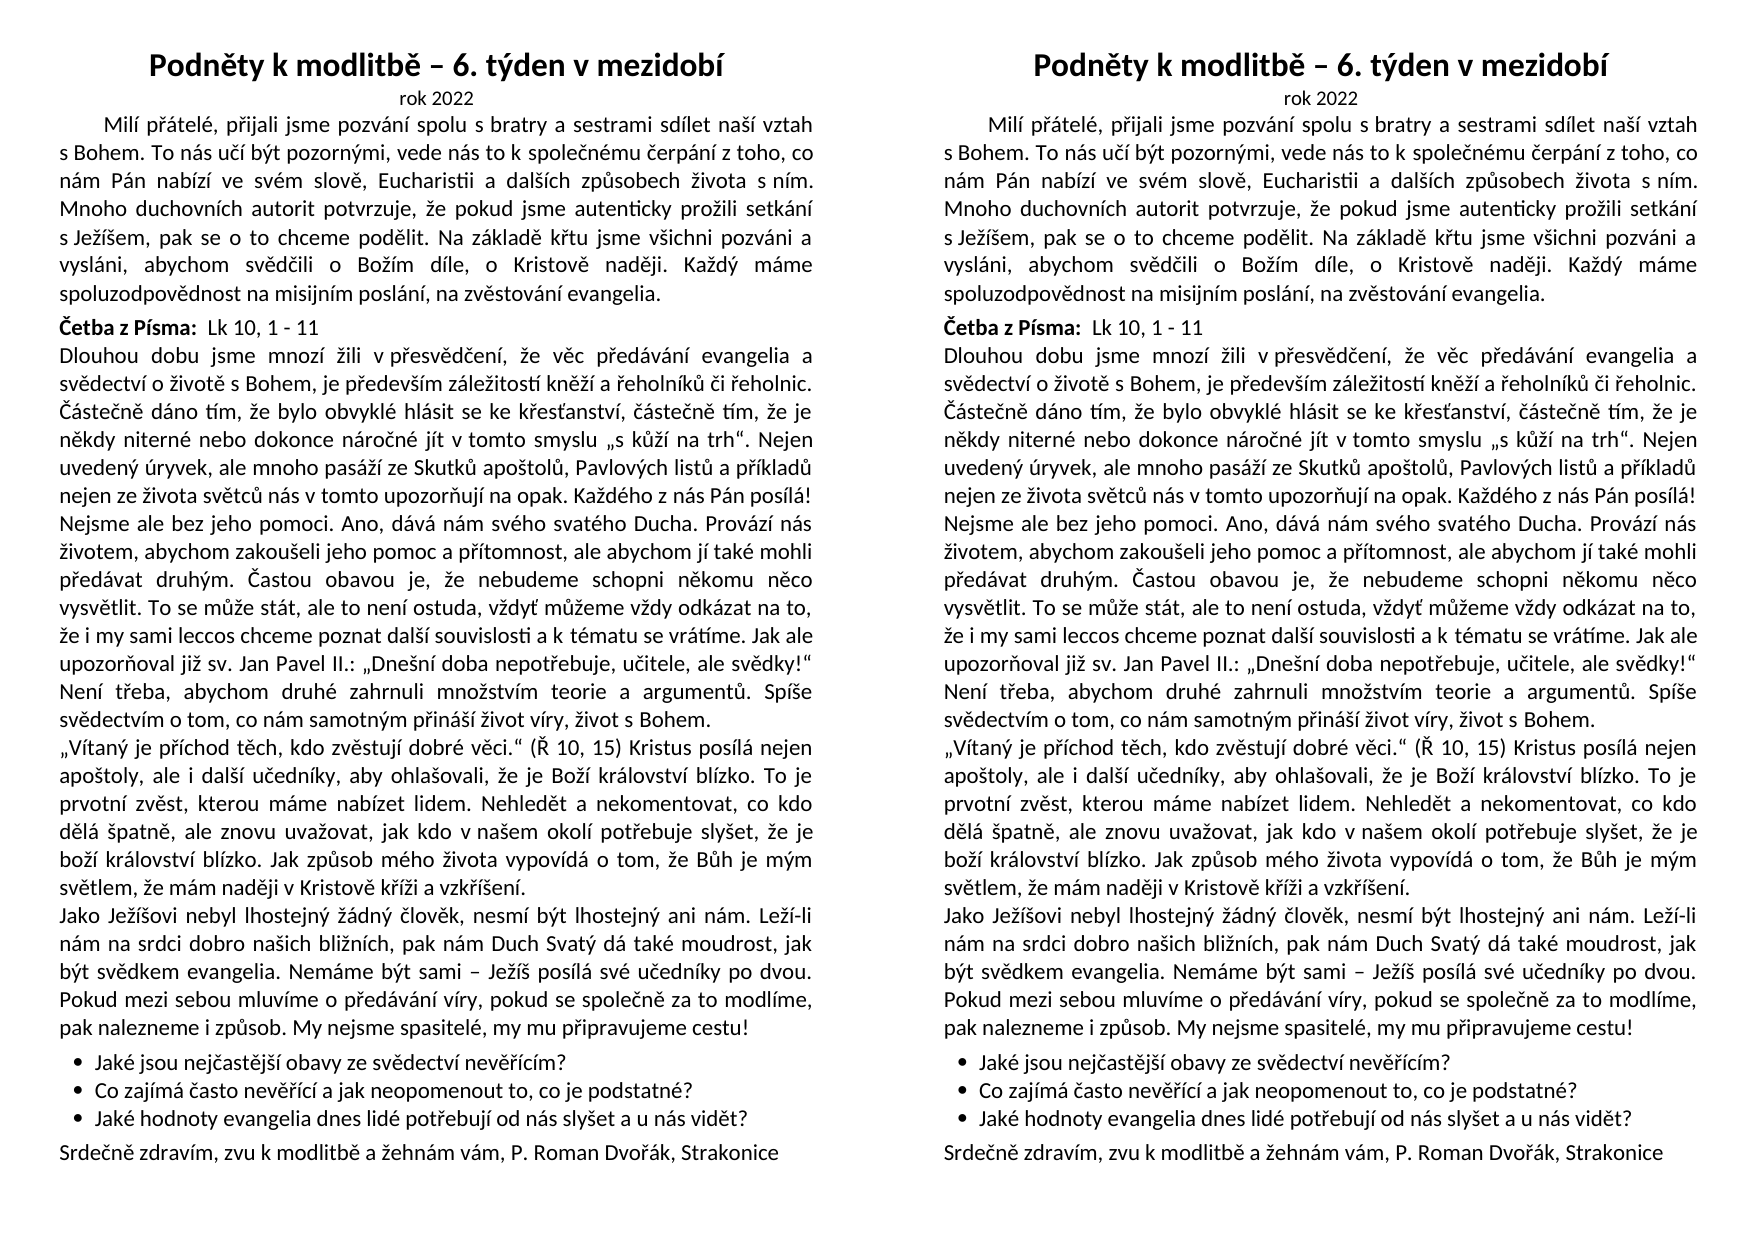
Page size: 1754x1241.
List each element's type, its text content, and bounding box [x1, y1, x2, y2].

text „Vítaný je příchod těch, kdo zvěstují dobré věci.“ (Ř 10, 15) Kristus posílá nejen apoštoly, ale i další učedníky, aby ohlašovali, že je Boží království blízko. To je prvotní zvěst, kterou máme nabízet lidem. Nehledět a nekomentovat, co kdo dělá špatně, ale znovu uvažovat, jak kdo v našem okolí potřebuje slyšet, že je boží království blízko. Jak způsob mého života vypovídá o tom, že Bůh je mým světlem, že mám naději v Kristově kříži a vzkříšení. [59, 733, 814, 901]
text Nejsme ale bez jeho pomoci. Ano, dává nám svého svatého Ducha. Provází nás životem, abychom zakoušeli jeho pomoc a přítomnost, ale abychom jí také mohli předávat druhým. Častou obavou je, že nebudeme schopni někomu něco vysvětlit. To se může stát, ale to není ostuda, vždyť můžeme vždy odkázat na to, že i my sami leccos chceme poznat další souvislosti a k tématu se vrátíme. Jak ale upozorňoval již sv. Jan Pavel II.: „Dnešní doba nepotřebuje, učitele, ale svědky!“ Není třeba, abychom druhé zahrnuli množstvím teorie a argumentů. Spíše svědectvím o tom, co nám samotným přináší život víry, život s Bohem. [943, 509, 1698, 733]
list Co zajímá často nevěřící a jak neopomenout to, co je podstatné? [59, 1076, 814, 1104]
list Jaké hodnoty evangelia dnes lidé potřebují od nás slyšet a u nás vidět? [59, 1104, 814, 1132]
list Jaké jsou nejčastější obavy ze svědectví nevěřícím? [943, 1048, 1698, 1076]
text „Vítaný je příchod těch, kdo zvěstují dobré věci.“ (Ř 10, 15) Kristus posílá nejen apoštoly, ale i další učedníky, aby ohlašovali, že je Boží království blízko. To je prvotní zvěst, kterou máme nabízet lidem. Nehledět a nekomentovat, co kdo dělá špatně, ale znovu uvažovat, jak kdo v našem okolí potřebuje slyšet, že je boží království blízko. Jak způsob mého života vypovídá o tom, že Bůh je mým světlem, že mám naději v Kristově kříži a vzkříšení. [943, 733, 1698, 901]
text Srdečně zdravím, zvu k modlitbě a žehnám vám, P. Roman Dvořák, Strakonice [59, 1138, 814, 1166]
text Milí přátelé, přijali jsme pozvání spolu s bratry a sestrami sdílet naší vztah s Bohem. To nás učí být pozornými, vede nás to k společnému čerpání z toho, co nám Pán nabízí ve svém slově, Eucharistii a dalších způsobech života s ním. Mnoho duchovních autorit potvrzuje, že pokud jsme autenticky prožili setkání s Ježíšem, pak se o to chceme podělit. Na základě křtu jsme všichni pozváni a vysláni, abychom svědčili o Božím díle, o Kristově naději. Každý máme spoluzodpovědnost na misijním poslání, na zvěstování evangelia. [943, 111, 1698, 307]
text Srdečně zdravím, zvu k modlitbě a žehnám vám, P. Roman Dvořák, Strakonice [943, 1138, 1698, 1166]
text Podněty k modlitbě – 6. týden v mezidobí [943, 44, 1698, 85]
list Jaké jsou nejčastější obavy ze svědectví nevěřícím? [59, 1048, 814, 1076]
list Co zajímá často nevěřící a jak neopomenout to, co je podstatné? [943, 1076, 1698, 1104]
text rok 2022 [943, 85, 1698, 111]
text Dlouhou dobu jsme mnozí žili v přesvědčení, že věc předávání evangelia a svědectví o životě s Bohem, je především záležitostí kněží a řeholníků či řeholnic. Částečně dáno tím, že bylo obvyklé hlásit se ke křesťanství, částečně tím, že je někdy niterné nebo dokonce náročné jít v tomto smyslu „s kůží na trh“. Nejen uvedený úryvek, ale mnoho pasáží ze Skutků apoštolů, Pavlových listů a příkladů nejen ze života světců nás v tomto upozorňují na opak. Každého z nás Pán posílá! [943, 341, 1698, 509]
text Četba z Písma: Lk 10, 1 - 11 [59, 313, 814, 341]
text Dlouhou dobu jsme mnozí žili v přesvědčení, že věc předávání evangelia a svědectví o životě s Bohem, je především záležitostí kněží a řeholníků či řeholnic. Částečně dáno tím, že bylo obvyklé hlásit se ke křesťanství, částečně tím, že je někdy niterné nebo dokonce náročné jít v tomto smyslu „s kůží na trh“. Nejen uvedený úryvek, ale mnoho pasáží ze Skutků apoštolů, Pavlových listů a příkladů nejen ze života světců nás v tomto upozorňují na opak. Každého z nás Pán posílá! [59, 341, 814, 509]
list Jaké hodnoty evangelia dnes lidé potřebují od nás slyšet a u nás vidět? [943, 1104, 1698, 1132]
text Nejsme ale bez jeho pomoci. Ano, dává nám svého svatého Ducha. Provází nás životem, abychom zakoušeli jeho pomoc a přítomnost, ale abychom jí také mohli předávat druhým. Častou obavou je, že nebudeme schopni někomu něco vysvětlit. To se může stát, ale to není ostuda, vždyť můžeme vždy odkázat na to, že i my sami leccos chceme poznat další souvislosti a k tématu se vrátíme. Jak ale upozorňoval již sv. Jan Pavel II.: „Dnešní doba nepotřebuje, učitele, ale svědky!“ Není třeba, abychom druhé zahrnuli množstvím teorie a argumentů. Spíše svědectvím o tom, co nám samotným přináší život víry, život s Bohem. [59, 509, 814, 733]
text Jako Ježíšovi nebyl lhostejný žádný člověk, nesmí být lhostejný ani nám. Leží-li nám na srdci dobro našich bližních, pak nám Duch Svatý dá také moudrost, jak být svědkem evangelia. Nemáme být sami – Ježíš posílá své učedníky po dvou. Pokud mezi sebou mluvíme o předávání víry, pokud se společně za to modlíme, pak nalezneme i způsob. My nejsme spasitelé, my mu připravujeme cestu! [943, 901, 1698, 1041]
text Milí přátelé, přijali jsme pozvání spolu s bratry a sestrami sdílet naší vztah s Bohem. To nás učí být pozornými, vede nás to k společnému čerpání z toho, co nám Pán nabízí ve svém slově, Eucharistii a dalších způsobech života s ním. Mnoho duchovních autorit potvrzuje, že pokud jsme autenticky prožili setkání s Ježíšem, pak se o to chceme podělit. Na základě křtu jsme všichni pozváni a vysláni, abychom svědčili o Božím díle, o Kristově naději. Každý máme spoluzodpovědnost na misijním poslání, na zvěstování evangelia. [59, 111, 814, 307]
text Četba z Písma: Lk 10, 1 - 11 [943, 313, 1698, 341]
text rok 2022 [59, 85, 814, 111]
text Podněty k modlitbě – 6. týden v mezidobí [59, 44, 814, 85]
text Jako Ježíšovi nebyl lhostejný žádný člověk, nesmí být lhostejný ani nám. Leží-li nám na srdci dobro našich bližních, pak nám Duch Svatý dá také moudrost, jak být svědkem evangelia. Nemáme být sami – Ježíš posílá své učedníky po dvou. Pokud mezi sebou mluvíme o předávání víry, pokud se společně za to modlíme, pak nalezneme i způsob. My nejsme spasitelé, my mu připravujeme cestu! [59, 901, 814, 1041]
